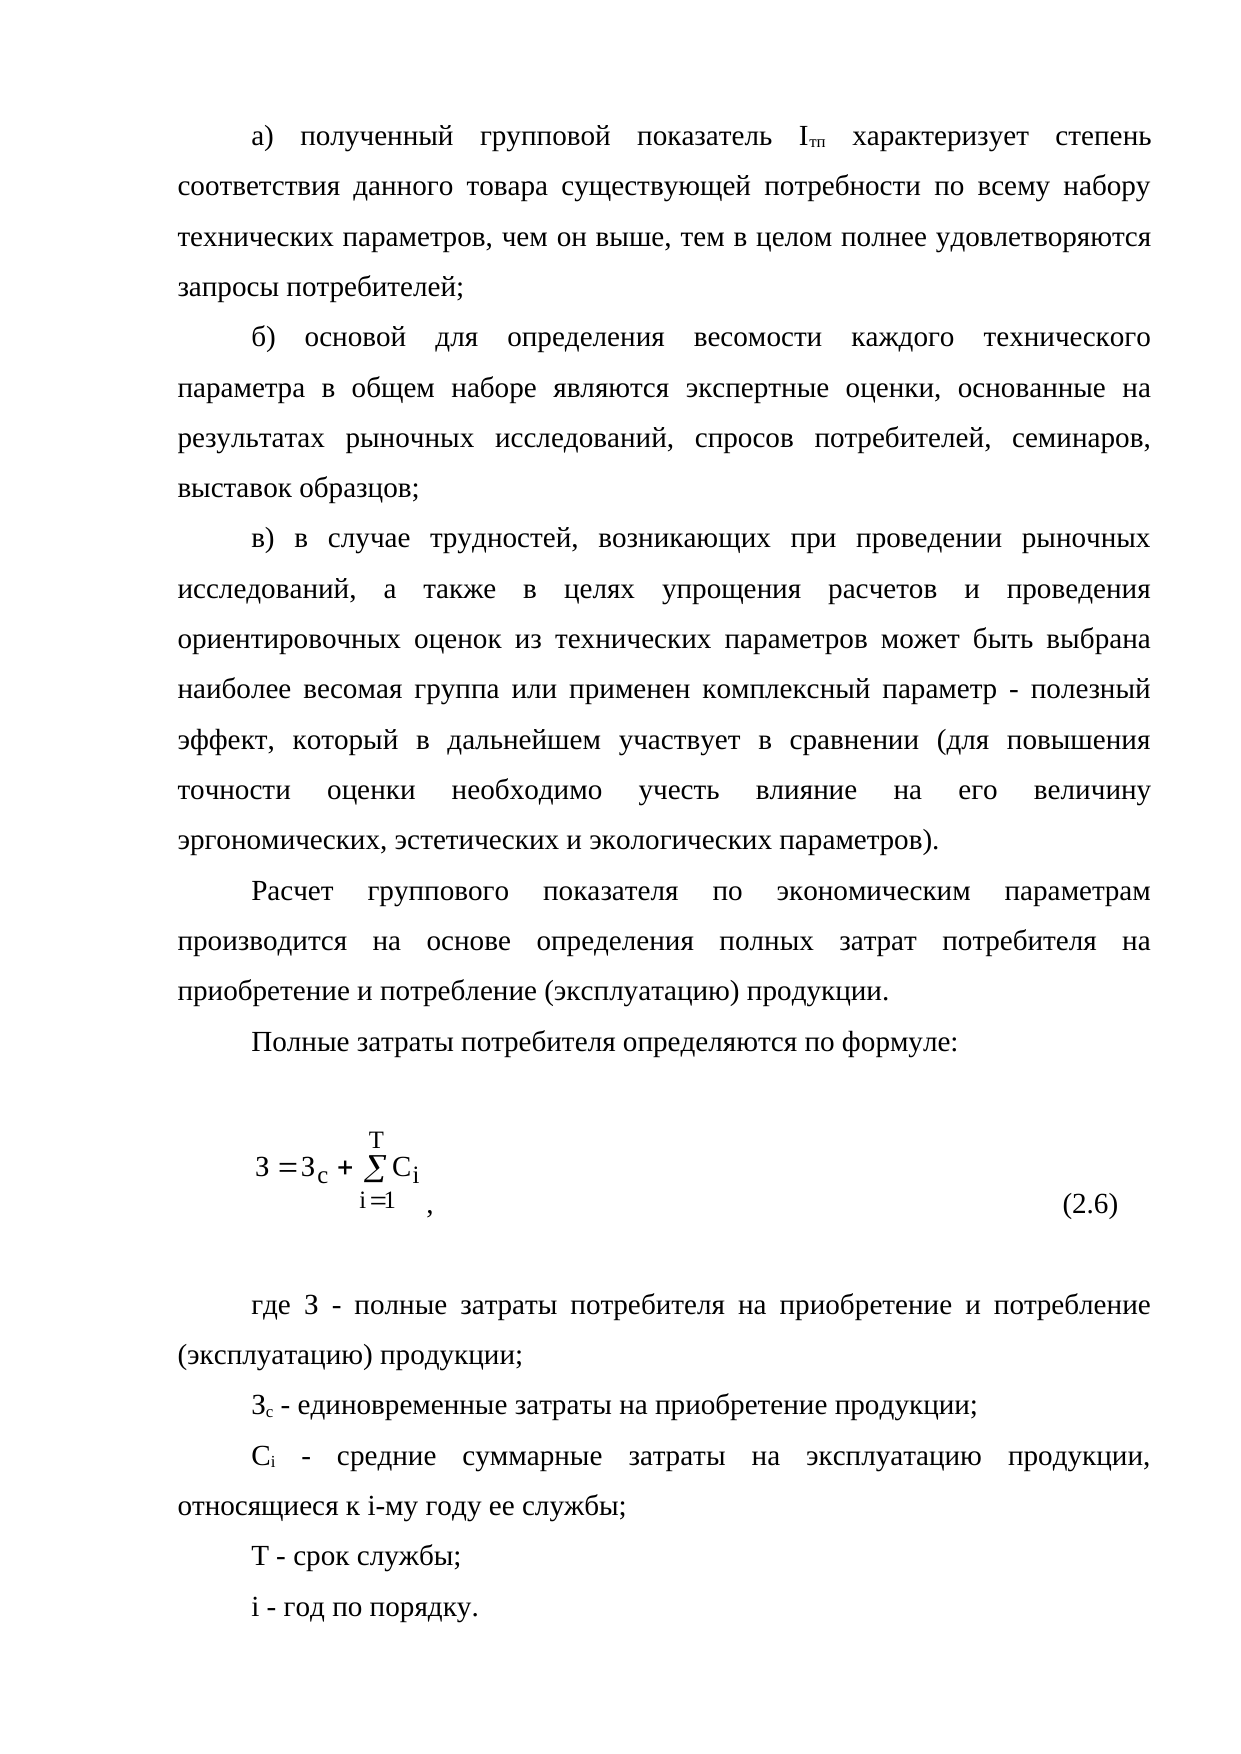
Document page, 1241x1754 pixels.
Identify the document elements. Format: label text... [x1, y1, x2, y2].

text i - год по порядку. [177, 1589, 1152, 1622]
text где З - полные затраты потребителя на приобретение и потребление (эксплуатацию) продукции; [177, 1287, 1152, 1371]
text Сi - средние суммарные затраты на эксплуатацию продукции, относящиеся к i-му году ее службы; [177, 1438, 1152, 1522]
text Зс - единовременные затраты на приобретение продукции; [177, 1387, 1152, 1421]
text а) полученный групповой показатель Iтп характеризует степень соответствия данного товара существующей потребности по всему набору технических параметров, чем он выше, тем в целом полнее удовлетворяются запросы потребителей; [177, 118, 1152, 303]
text б) основой для определения весомости каждого технического параметра в общем наборе являются экспертные оценки, основанные на результатах рыночных исследований, спросов потребителей, семинаров, выставок образцов; [177, 319, 1152, 504]
text , (2.6) [177, 1124, 1152, 1220]
text Расчет группового показателя по экономическим параметрам производится на основе определения полных затрат потребителя на приобретение и потребление (эксплуатацию) продукции. [177, 873, 1152, 1007]
text в) в случае трудностей, возникающих при проведении рыночных исследований, а также в целях упрощения расчетов и проведения ориентировочных оценок из технических параметров может быть выбрана наиболее весомая группа или применен комплексный параметр - полезный эффект, который в дальнейшем участвует в сравнении (для повышения точности оценки необходимо учесть влияние на его величину эргономических, эстетических и экологических параметров). [177, 521, 1152, 856]
text Т - срок службы; [177, 1538, 1152, 1572]
text Полные затраты потребителя определяются по формуле: [177, 1024, 1152, 1057]
